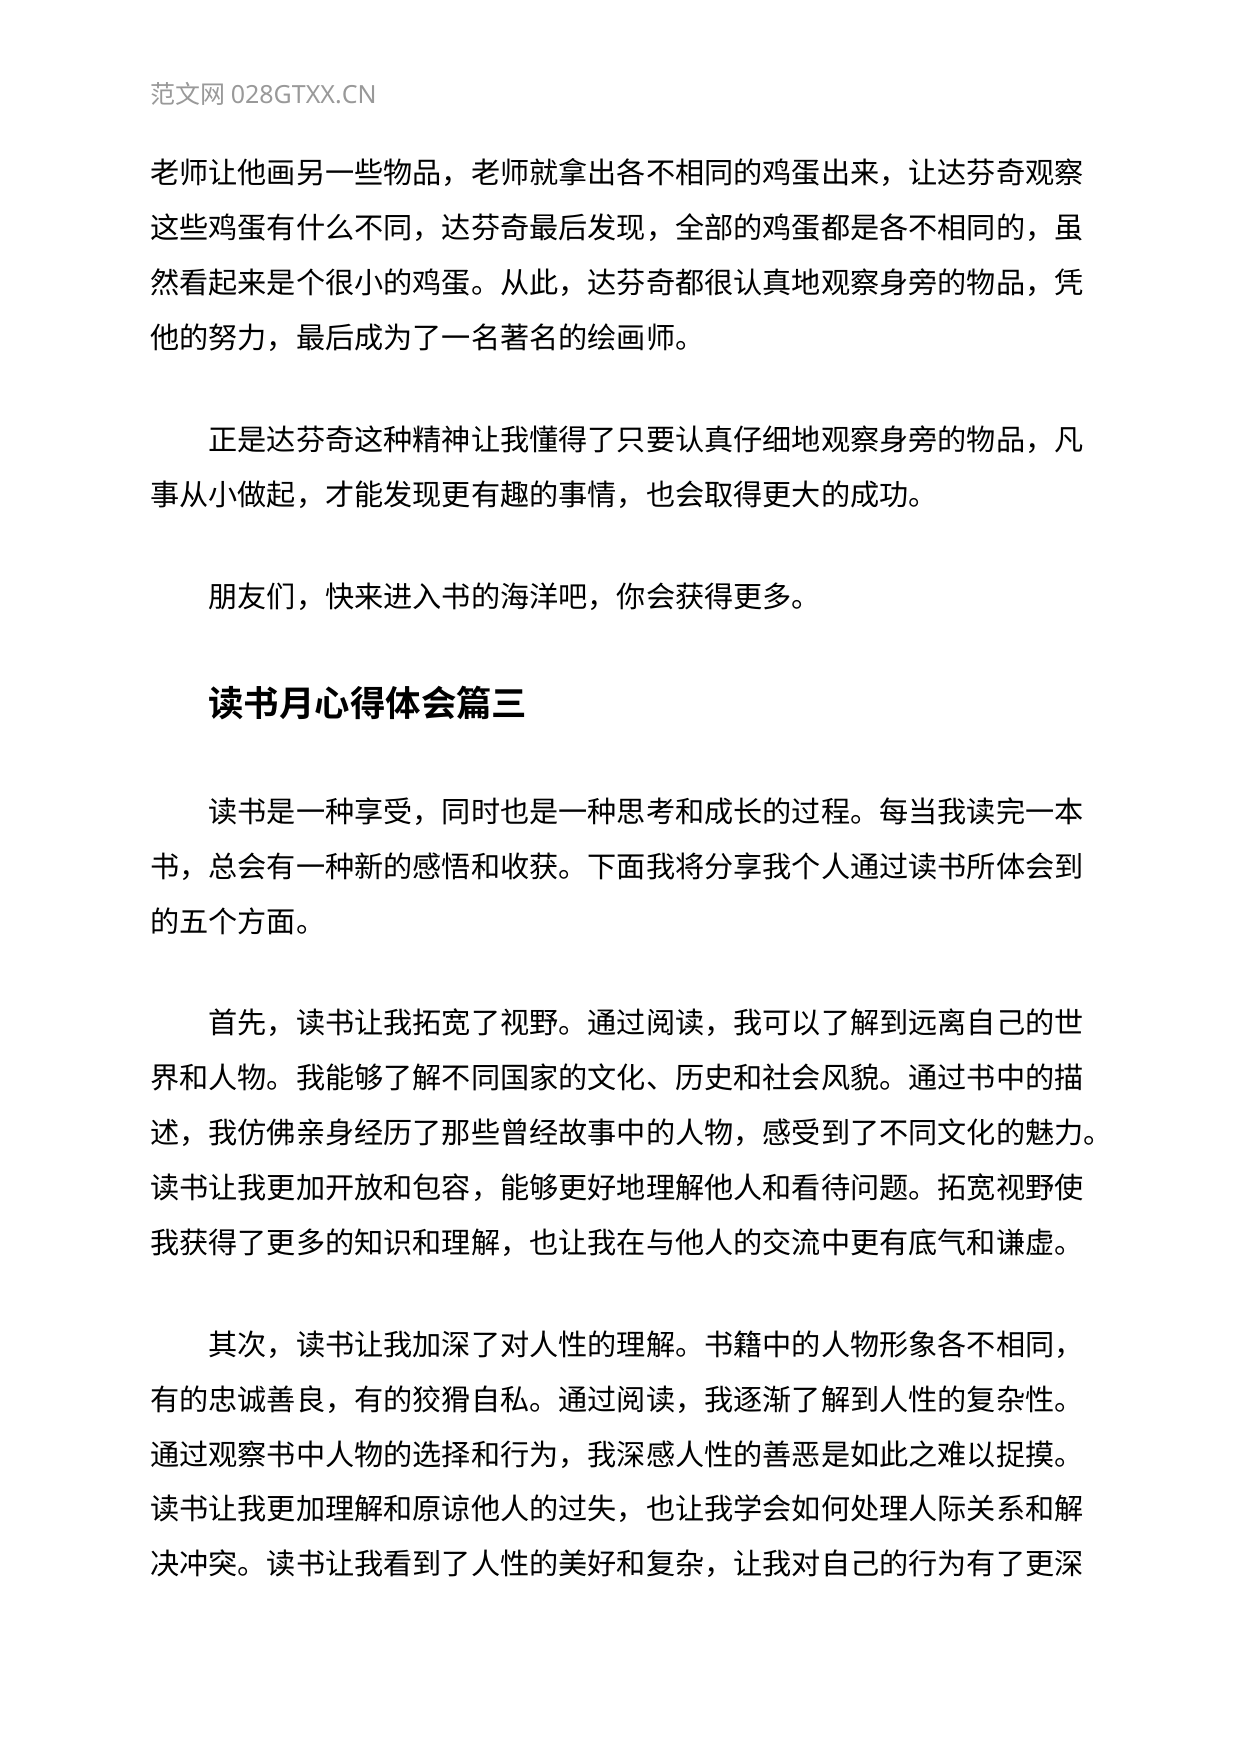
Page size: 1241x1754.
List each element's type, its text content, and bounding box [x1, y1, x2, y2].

text 读书是一种享受，同时也是一种思考和成长的过程。每当我读完一本书，总会有一种新的感悟和收获。下面我将分享我个人通过读书所体会到的五个方面。 [150, 788, 1090, 940]
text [150, 1321, 1090, 1583]
text 读书月心得体会篇三 [150, 675, 1090, 726]
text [150, 150, 1090, 357]
text 正是达芬奇这种精神让我懂得了只要认真仔细地观察身旁的物品，凡事从小做起，才能发现更有趣的事情，也会取得更大的成功。 [150, 416, 1090, 514]
text 首先，读书让我拓宽了视野。通过阅读，我可以了解到远离自己的世界和人物。我能够了解不同国家的文化、历史和社会风貌。通过书中的描述，我仿佛亲身经历了那些曾经故事中的人物，感受到了不同文化的魅力。读书让我更加开放和包容，能够更好地理解他人和看待问题。拓宽视野使我获得了更多的知识和理解，也让我在与他人的交流中更有底气和谦虚。 [150, 1000, 1090, 1262]
text 朋友们，快来进入书的海洋吧，你会获得更多。 [150, 573, 1090, 615]
